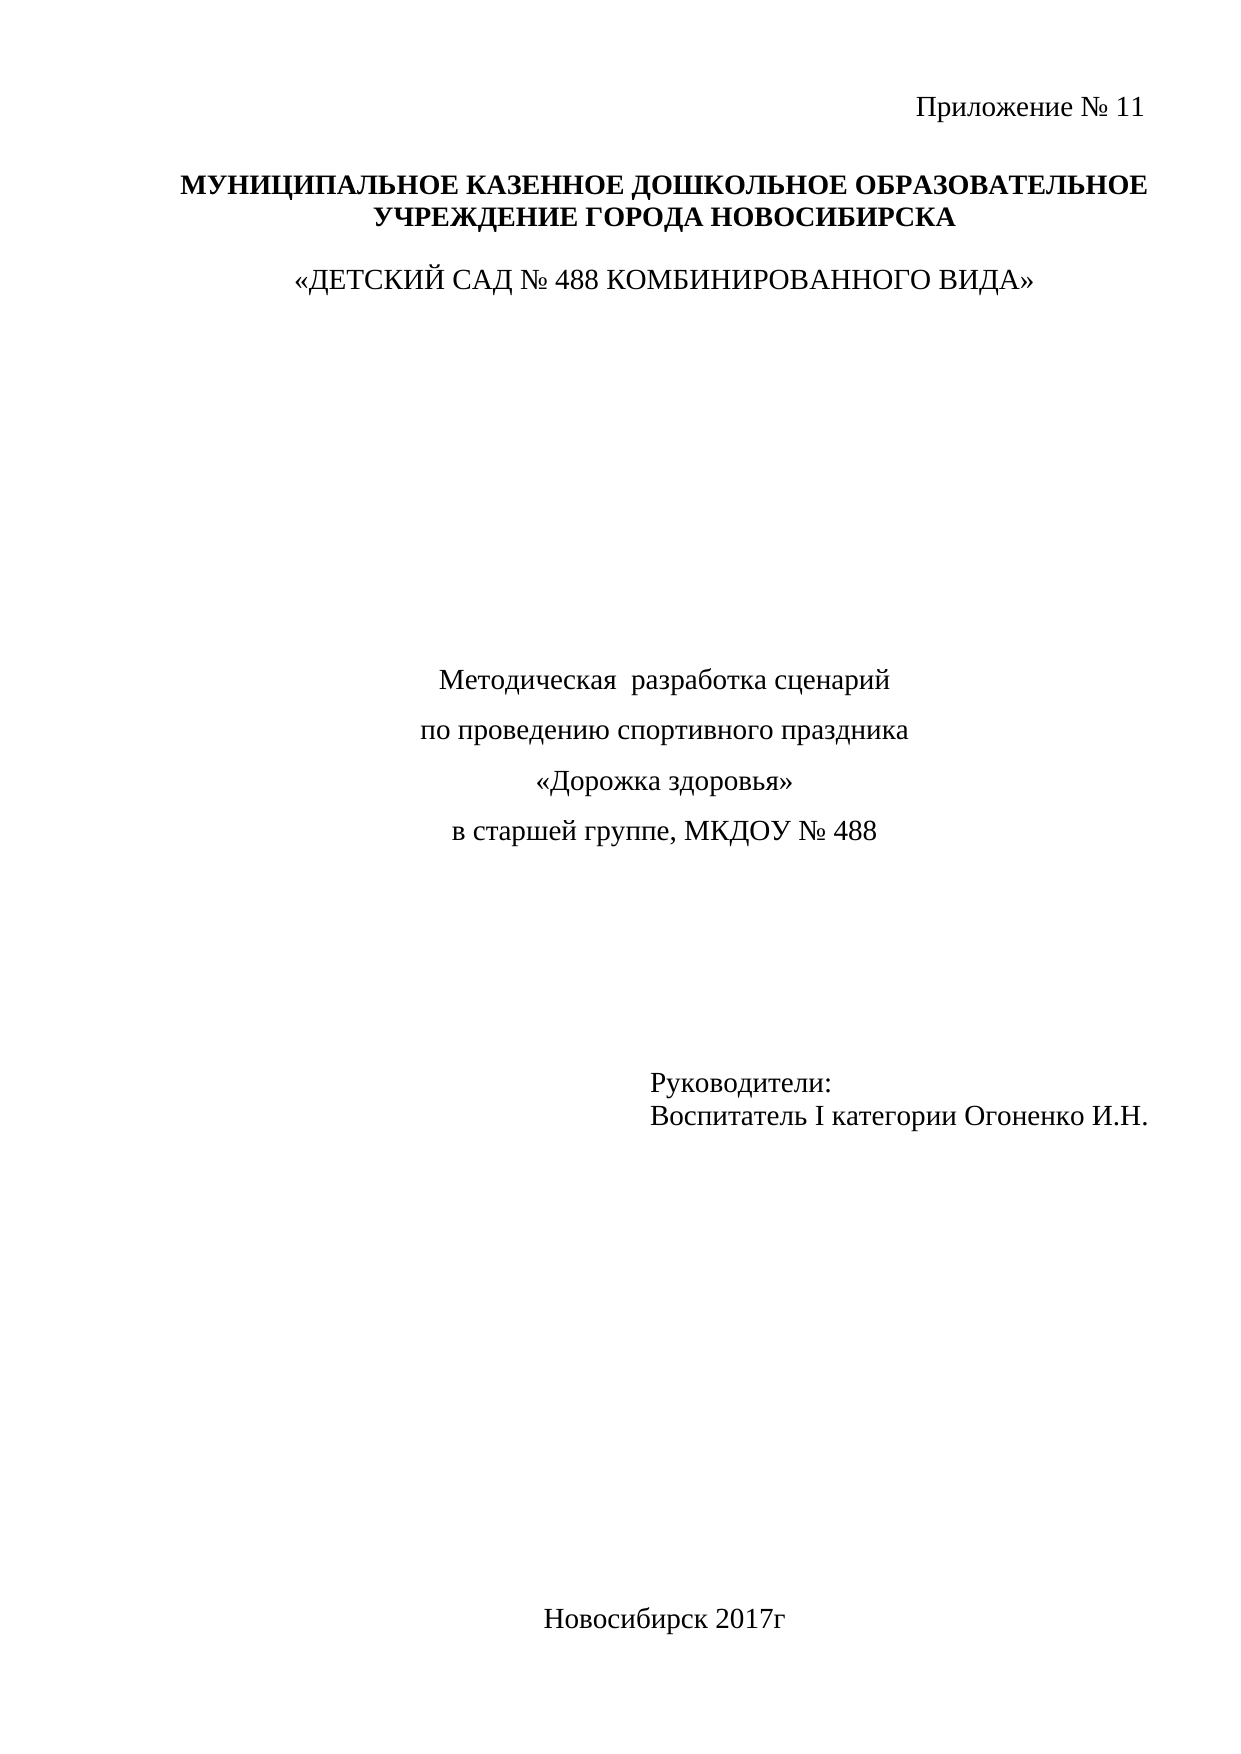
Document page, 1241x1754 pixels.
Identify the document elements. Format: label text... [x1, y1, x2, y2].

text Воспитатель I категории Огоненко И.Н. [650, 1098, 1181, 1132]
text «ДЕТСКИЙ САД № 488 КОМБИНИРОВАННОГО ВИДА» [148, 262, 1181, 296]
text Приложение № 11 [148, 89, 1181, 122]
text Новосибирск 2017г [148, 1601, 1181, 1635]
text «Дорожка здоровья» [148, 763, 1181, 796]
text по проведению спортивного праздника [148, 712, 1181, 746]
text МУНИЦИПАЛЬНОЕ КАЗЕННОЕ ДОШКОЛЬНОЕ ОБРАЗОВАТЕЛЬНОЕ УЧРЕЖДЕНИЕ ГОРОДА НОВОСИБИРСКА [148, 168, 1181, 233]
text в старшей группе, МКДОУ № 488 [148, 813, 1181, 847]
text Руководители: [650, 1065, 1181, 1098]
text Методическая разработка сценарий [148, 662, 1181, 696]
